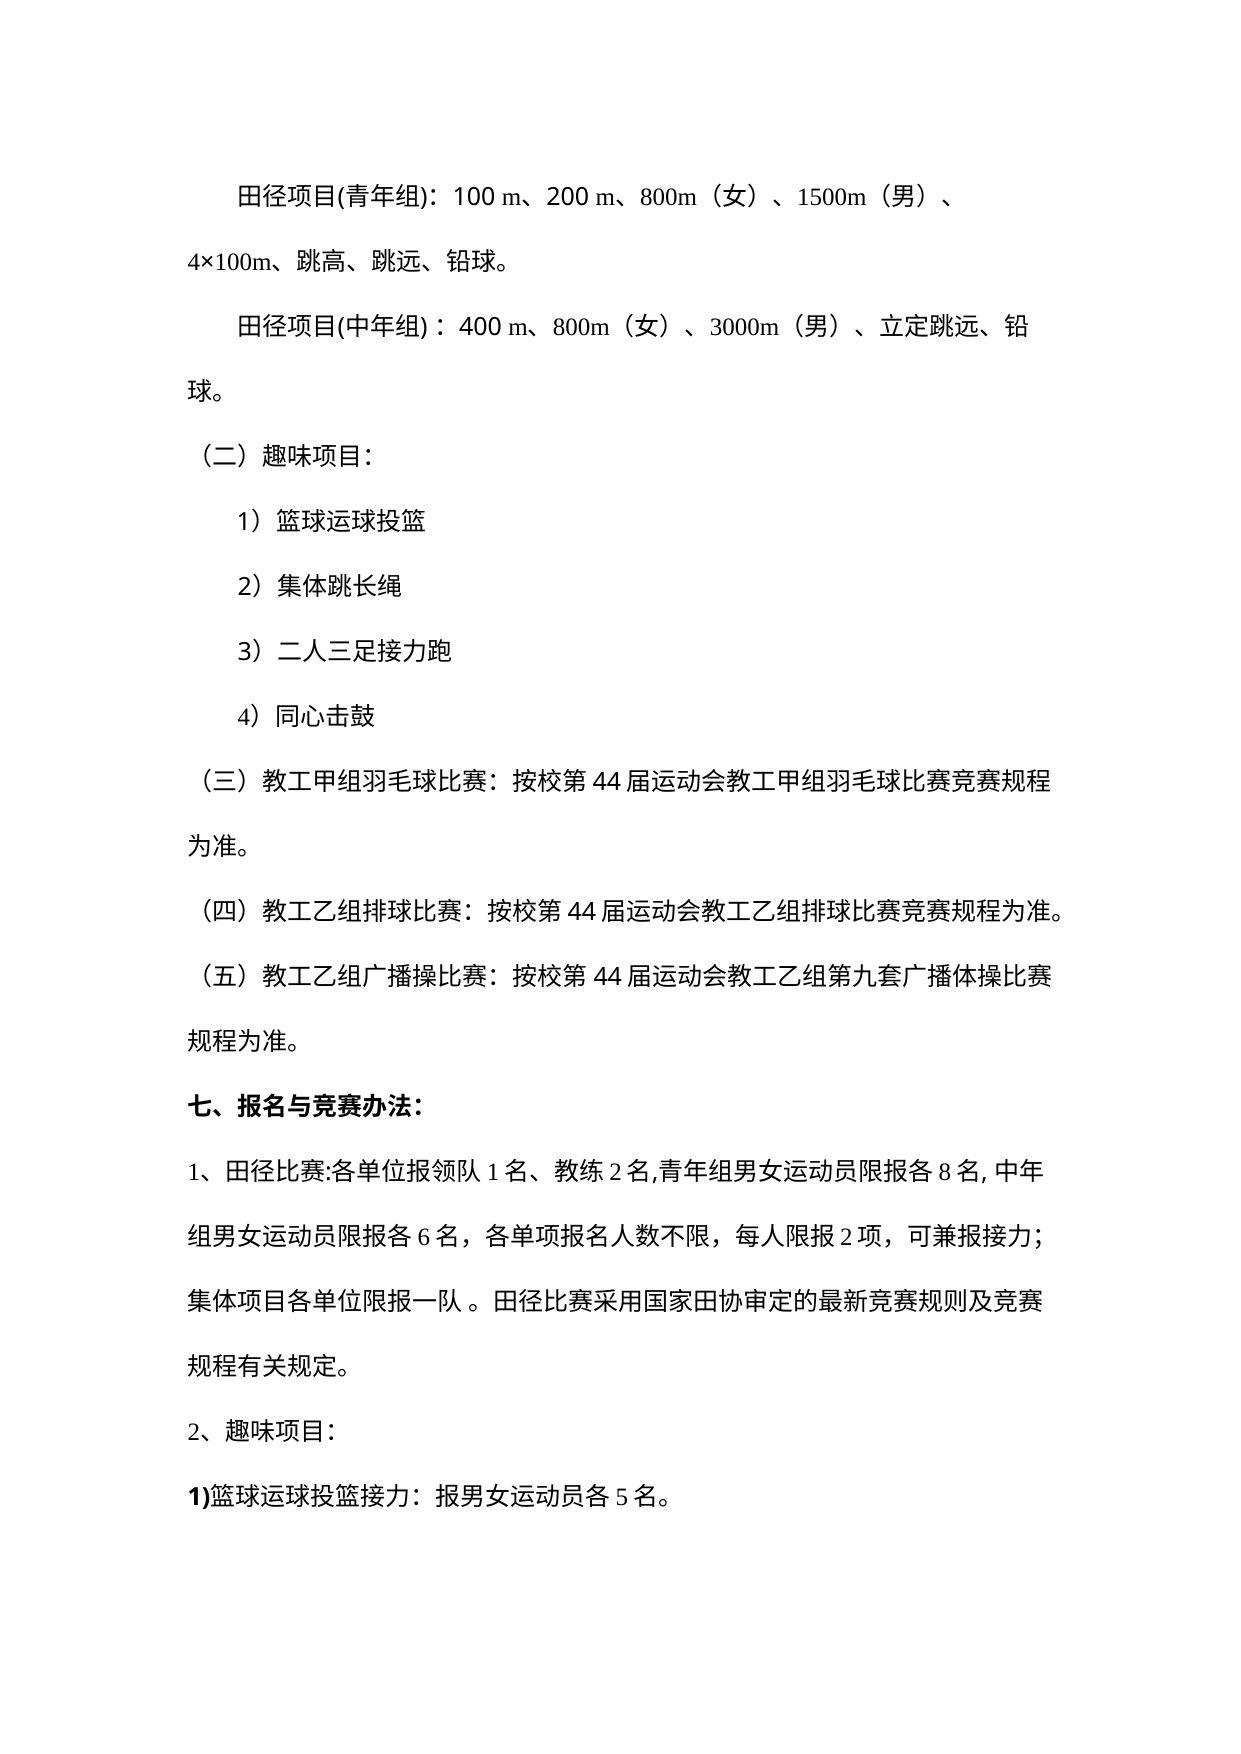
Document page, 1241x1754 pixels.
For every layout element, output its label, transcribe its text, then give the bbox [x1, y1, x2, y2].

text （三）教工甲组羽毛球比赛：按校第44届运动会教工甲组羽毛球比赛竞赛规程为准。 [187, 747, 1053, 877]
text （五）教工乙组广播操比赛：按校第44届运动会教工乙组第九套广播体操比赛规程为准。 [187, 942, 1053, 1072]
text 田径项目(青年组)：100 m、200 m、800m（女）、1500m（男）、4×100m、跳高、跳远、铅球。 [187, 162, 1053, 292]
text 4）同心击鼓 [187, 682, 1053, 747]
text （四）教工乙组排球比赛：按校第44届运动会教工乙组排球比赛竞赛规程为准。 [187, 877, 1053, 942]
text 2）集体跳长绳 [237, 552, 1053, 617]
text （二）趣味项目： [187, 422, 1053, 487]
text 1)篮球运球投篮接力：报男女运动员各5名。 [187, 1462, 1053, 1527]
text 1）篮球运球投篮 [187, 487, 1053, 552]
text 2、趣味项目： [187, 1397, 1053, 1462]
text 田径项目(中年组) ：400 m、800m（女）、3000m（男）、立定跳远、铅球。 [187, 292, 1053, 422]
text 3）二人三足接力跑 [187, 617, 1053, 682]
text 1、田径比赛:各单位报领队1名、教练2名,青年组男女运动员限报各8名, 中年组男女运动员限报各6名，各单项报名人数不限，每人限报2项，可兼报接力；集体项目各单位限报一队 。田径比赛采用国家田协审定的最新竞赛规则及竞赛规程有关规定。 [187, 1137, 1053, 1397]
text 七、报名与竞赛办法： [187, 1072, 1053, 1137]
